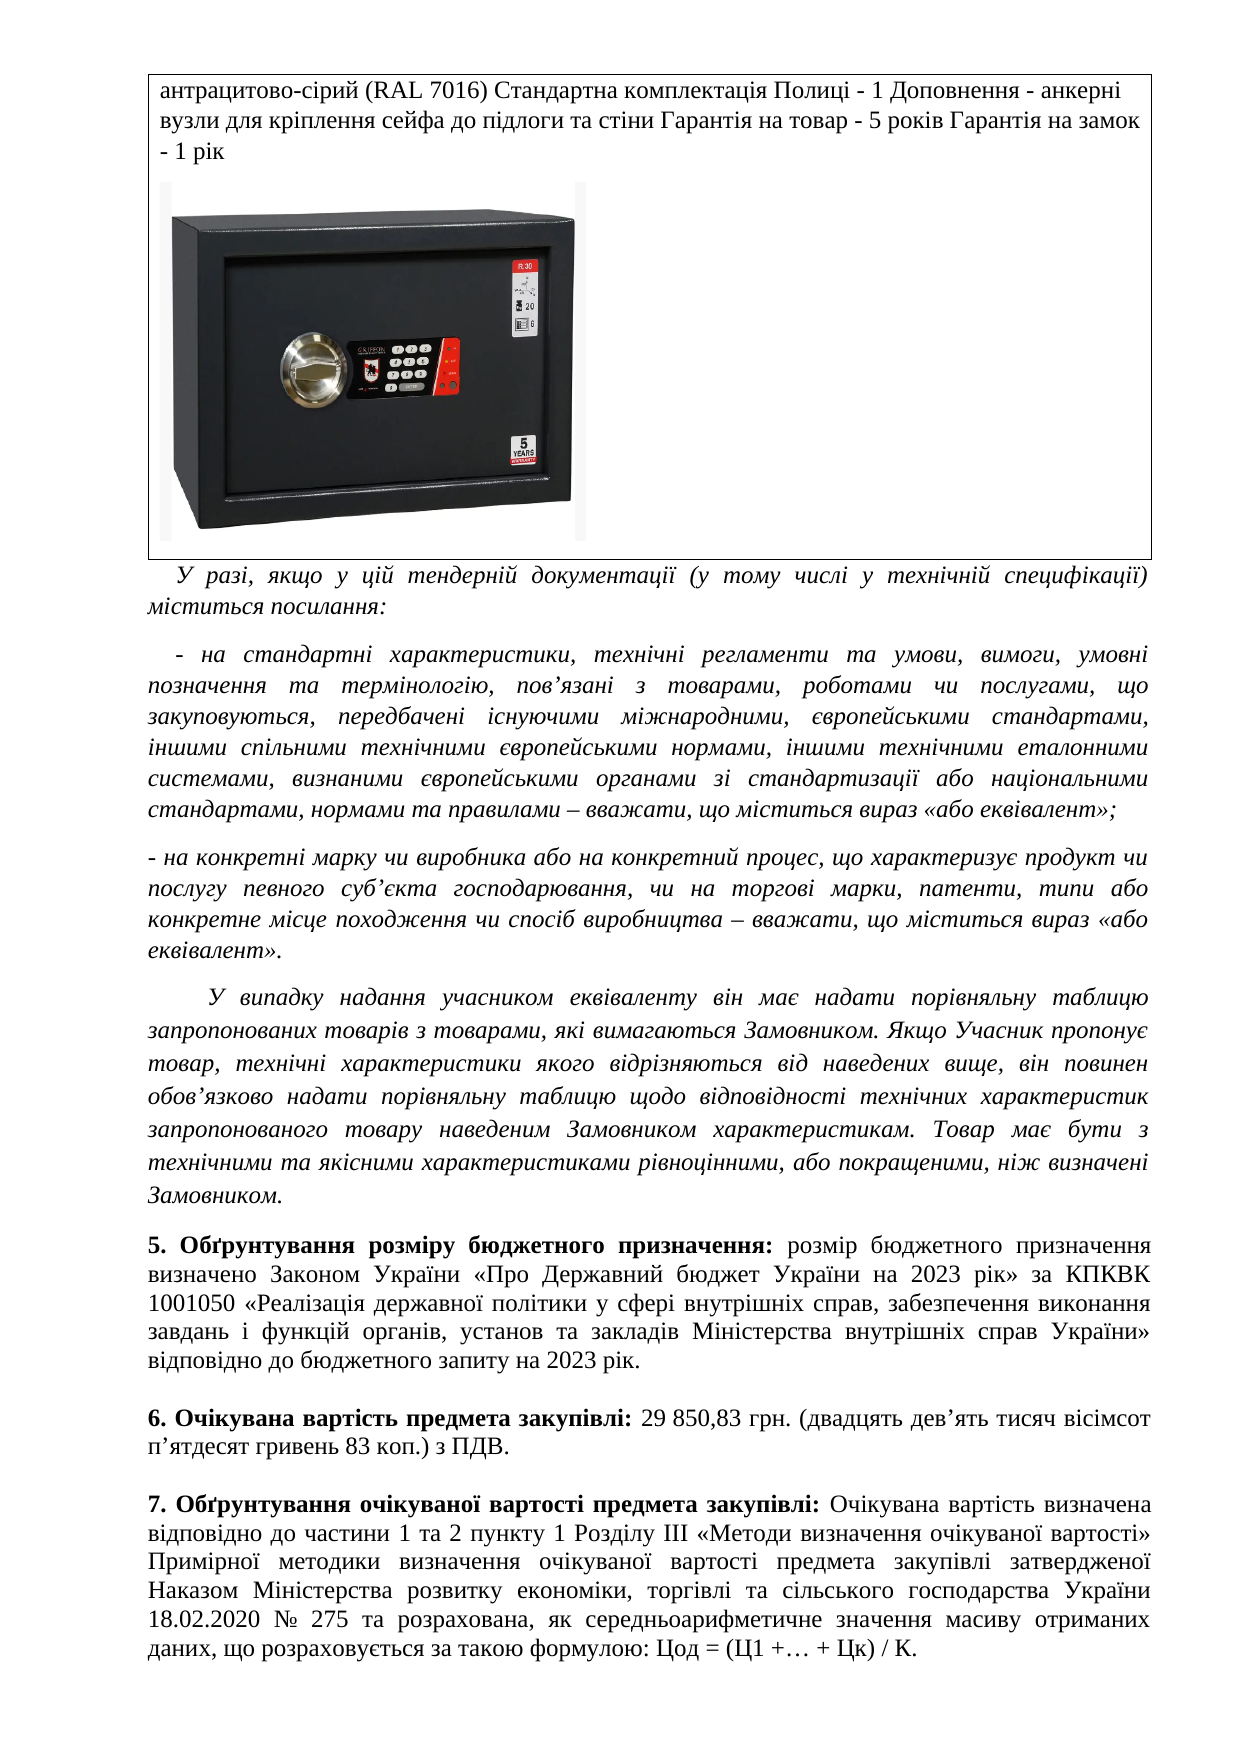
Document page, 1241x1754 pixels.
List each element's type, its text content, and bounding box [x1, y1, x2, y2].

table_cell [149, 75, 1151, 559]
text - на конкретні марку чи виробника або на конкретний процес, що характеризує продукт чи послугу певного суб’єкта господарювання, чи на торгові марки, патенти, типи або конкретне місце походження чи спосіб виробництва – вважати, що міститься вираз «або еквівалент». [148, 842, 1152, 963]
picture [159, 182, 587, 541]
text У разі, якщо у цій тендерній документації (у тому числі у технічній специфікації) міститься посилання: [148, 560, 1152, 620]
text 5. Обґрунтування розміру бюджетного призначення: розмір бюджетного призначення визначено Законом України «Про Державний бюджет України на 2023 рік» за КПКВК 1001050 «Реалізація державної політики у сфері внутрішніх справ, забезпечення виконання завдань і функцій органів, установ та закладів Міністерства внутрішніх справ України» відповідно до бюджетного запиту на 2023 рік. [148, 1230, 1152, 1374]
text 6. Очікувана вартість предмета закупівлі: 29 850,83 грн. (двадцять дев’ять тисяч вісімсот п’ятдесят гривень 83 коп.) з ПДВ. [148, 1403, 1152, 1460]
text У випадку надання учасником еквіваленту він має надати порівняльну таблицю запропонованих товарів з товарами, які вимагаються Замовником. Якщо Учасник пропонує товар, технічні характеристики якого відрізняються від наведених вище, він повинен обов’язково надати порівняльну таблицю щодо відповідності технічних характеристик запропонованого товару наведеним Замовником характеристикам. Товар має бути з технічними та якісними характеристиками рівноцінними, або покращеними, ніж визначені Замовником. [148, 982, 1152, 1209]
text 7. Обґрунтування очікуваної вартості предмета закупівлі: Очікувана вартість визначена відповідно до частини 1 та 2 пункту 1 Розділу ІІІ «Методи визначення очікуваної вартості» Примірної методики визначення очікуваної вартості предмета закупівлі затвердженої Наказом Міністерства розвитку економіки, торгівлі та сільського господарства України 18.02.2020 № 275 та розрахована, як середньоарифметичне значення масиву отриманих даних, що розраховується за такою формулою: Цод = (Ц1 +… + Цк) / К. [148, 1489, 1152, 1661]
text - на стандартні характеристики, технічні регламенти та умови, вимоги, умовні позначення та термінологію, пов’язані з товарами, роботами чи послугами, що закуповуються, передбачені існуючими міжнародними, європейськими стандартами, іншими спільними технічними європейськими нормами, іншими технічними еталонними системами, визнаними європейськими органами зі стандартизації або національними стандартами, нормами та правилами – вважати, що міститься вираз «або еквівалент»; [148, 639, 1152, 823]
